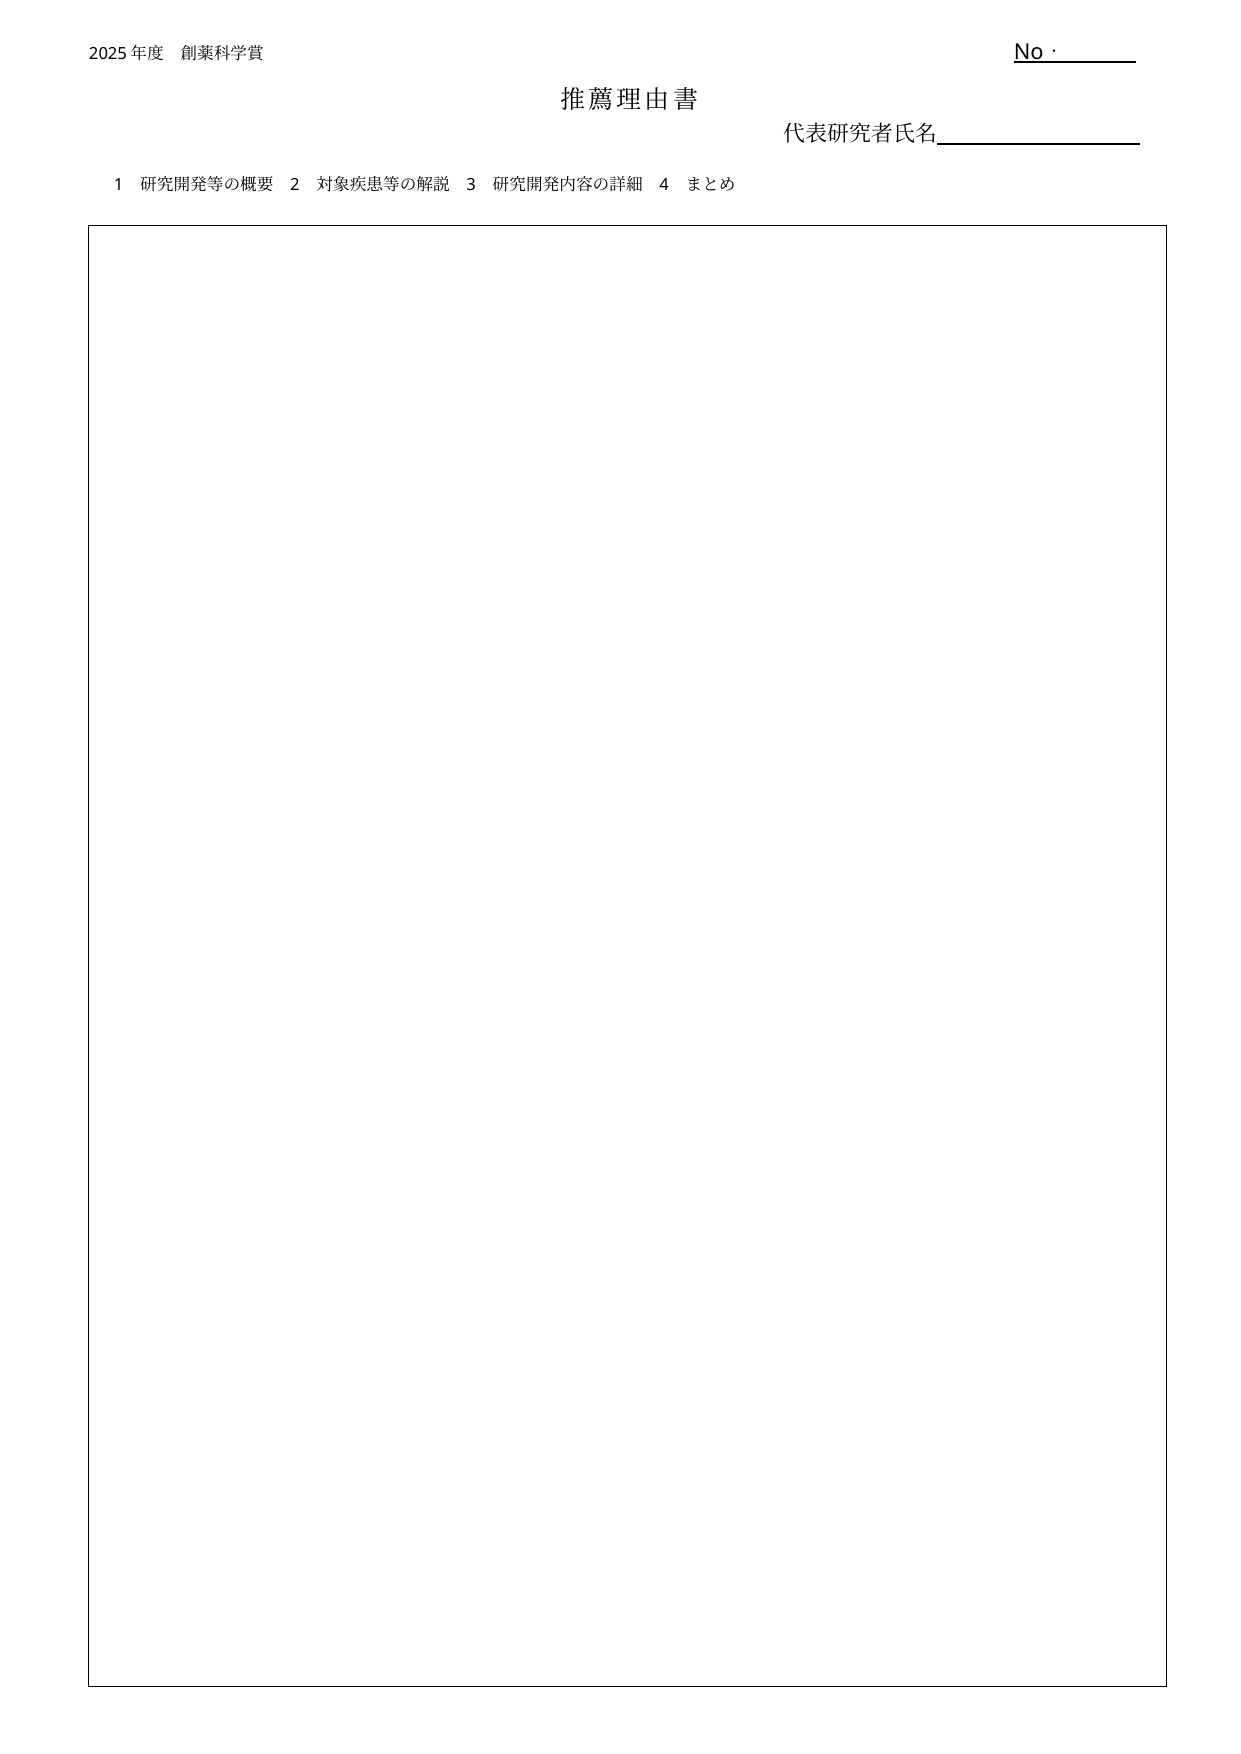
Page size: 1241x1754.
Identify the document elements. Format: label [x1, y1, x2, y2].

table_header [89, 226, 1166, 1686]
